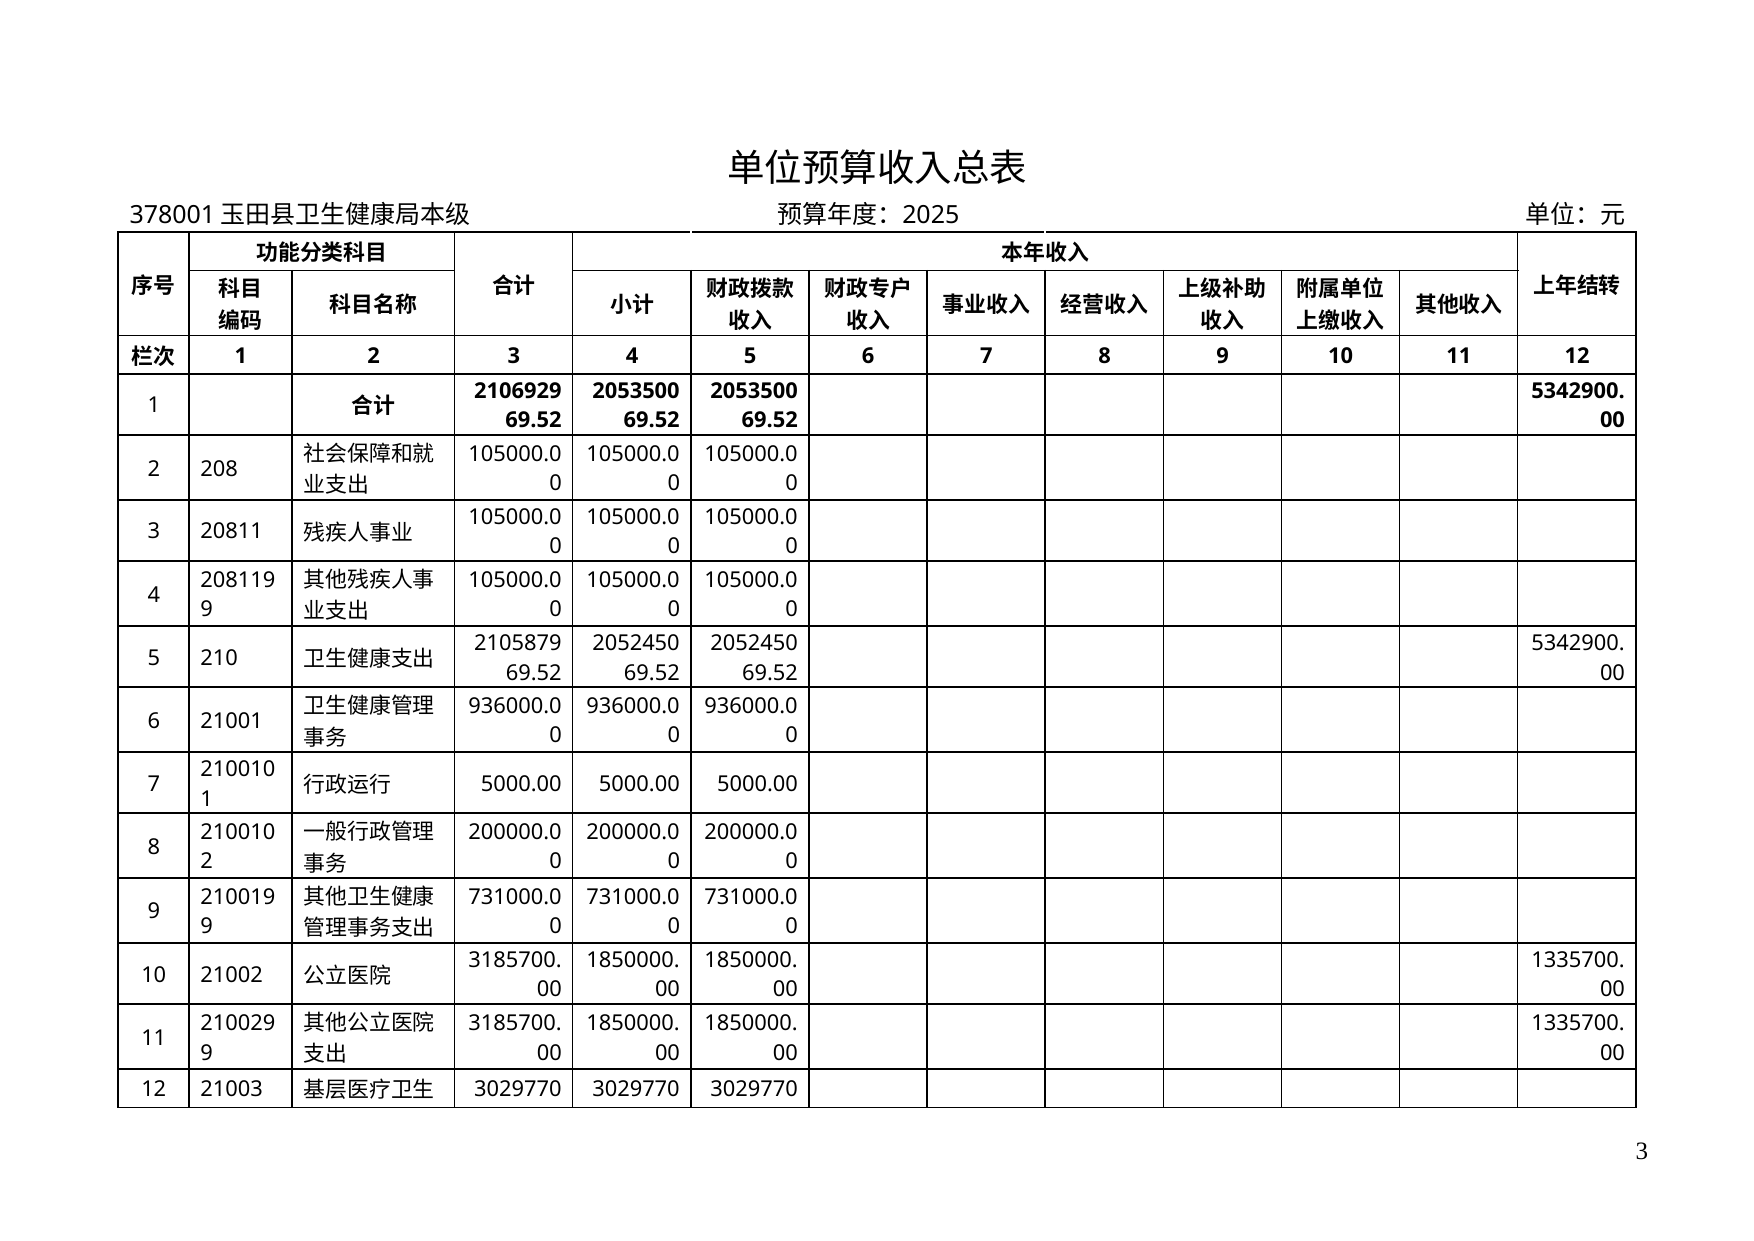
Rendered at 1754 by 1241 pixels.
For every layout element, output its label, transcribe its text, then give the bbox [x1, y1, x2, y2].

table_cell 7 [119, 753, 188, 812]
table_cell 105000.00 [455, 501, 572, 560]
table_cell [928, 879, 1044, 942]
table_cell 3185700.00 [455, 944, 572, 1003]
table_cell [1282, 562, 1399, 625]
table_cell [1046, 879, 1163, 942]
table_cell [928, 627, 1044, 686]
table_cell [1518, 814, 1635, 877]
table_cell 731000.00 [573, 879, 690, 942]
table_cell [1282, 1070, 1399, 1107]
table_cell 4 [573, 336, 690, 373]
table_cell [1046, 562, 1163, 625]
table_cell [1164, 879, 1281, 942]
table_cell [1282, 436, 1399, 499]
table_cell 210 [190, 627, 291, 686]
table_cell 3 [119, 501, 188, 560]
table_cell 30297700.00 [692, 1070, 808, 1107]
table_cell 经营收入 [1046, 271, 1163, 334]
table_cell [1164, 1070, 1281, 1107]
table_cell [1046, 1005, 1163, 1068]
table_cell 其他卫生健康管理事务支出 [293, 879, 454, 942]
table_cell [1164, 688, 1281, 751]
table_cell [1046, 501, 1163, 560]
table_header 预算年度：2025 [692, 195, 1044, 231]
table_cell 2100102 [190, 814, 291, 877]
table_cell [928, 944, 1044, 1003]
table_cell 731000.00 [455, 879, 572, 942]
table_cell 210587969.52 [455, 627, 572, 686]
table_cell [928, 436, 1044, 499]
table_cell 小计 [573, 271, 690, 334]
table_cell [1282, 688, 1399, 751]
table_cell 1850000.00 [573, 1005, 690, 1068]
table_cell 1 [119, 375, 188, 434]
table_cell [1400, 627, 1517, 686]
table_cell 11 [1400, 336, 1517, 373]
table_cell 1335700.00 [1518, 1005, 1635, 1068]
table_cell [1164, 814, 1281, 877]
table_cell [1400, 944, 1517, 1003]
table_cell 210692969.52 [455, 375, 572, 434]
table_cell 功能分类科目 [190, 233, 454, 270]
table_cell 5000.00 [573, 753, 690, 812]
table_cell [1164, 501, 1281, 560]
table_cell 2081199 [190, 562, 291, 625]
table_cell 公立医院 [293, 944, 454, 1003]
table_cell [1400, 1005, 1517, 1068]
table_cell 5000.00 [692, 753, 808, 812]
table_cell 200000.00 [573, 814, 690, 877]
table_cell 一般行政管理事务 [293, 814, 454, 877]
table_cell 1850000.00 [692, 944, 808, 1003]
table_cell [1400, 753, 1517, 812]
table_cell [1518, 879, 1635, 942]
table_cell [1282, 814, 1399, 877]
table_cell 栏次 [119, 336, 188, 373]
table_cell 基层医疗卫生机构 [293, 1070, 454, 1107]
table_cell [928, 814, 1044, 877]
table_cell [1400, 436, 1517, 499]
table_cell 社会保障和就业支出 [293, 436, 454, 499]
table_cell [1164, 375, 1281, 434]
table_cell 21001 [190, 688, 291, 751]
table_cell [1400, 1070, 1517, 1107]
table_cell 105000.00 [692, 436, 808, 499]
table_cell [1400, 375, 1517, 434]
table_cell 上年结转 [1518, 233, 1635, 334]
table_cell [1518, 753, 1635, 812]
table_cell [810, 627, 926, 686]
table_cell [810, 1070, 926, 1107]
table_cell [1400, 688, 1517, 751]
table_cell 2100101 [190, 753, 291, 812]
table_cell [810, 688, 926, 751]
table_cell 其他残疾人事业支出 [293, 562, 454, 625]
table_cell 1850000.00 [692, 1005, 808, 1068]
table_cell 6 [810, 336, 926, 373]
table_cell 2 [293, 336, 454, 373]
table_cell [928, 375, 1044, 434]
table_cell [1046, 944, 1163, 1003]
table_cell [810, 436, 926, 499]
table_cell 936000.00 [692, 688, 808, 751]
table_cell [1046, 1070, 1163, 1107]
table_cell 5 [692, 336, 808, 373]
table_cell [1400, 501, 1517, 560]
table_cell 205350069.52 [573, 375, 690, 434]
table_cell [810, 879, 926, 942]
table_cell 行政运行 [293, 753, 454, 812]
table_cell 5342900.00 [1518, 375, 1635, 434]
table_cell 1850000.00 [573, 944, 690, 1003]
table_cell 5000.00 [455, 753, 572, 812]
table_cell 财政专户 收入 [810, 271, 926, 334]
table_cell [1282, 944, 1399, 1003]
table_cell [1046, 375, 1163, 434]
table_cell 合计 [293, 375, 454, 434]
table_cell 其他公立医院支出 [293, 1005, 454, 1068]
table_cell 7 [928, 336, 1044, 373]
table_cell [1046, 627, 1163, 686]
table_cell [1518, 1070, 1635, 1107]
table_cell 3185700.00 [455, 1005, 572, 1068]
table_cell [1046, 436, 1163, 499]
table_cell [1518, 562, 1635, 625]
table_cell 10 [1282, 336, 1399, 373]
table_cell 合计 [455, 233, 572, 334]
table_cell 事业收入 [928, 271, 1044, 334]
table_cell [1282, 627, 1399, 686]
table_cell 105000.00 [455, 562, 572, 625]
table_cell [1164, 627, 1281, 686]
table_cell 5342900.00 [1518, 627, 1635, 686]
table_cell 936000.00 [573, 688, 690, 751]
table_cell [928, 501, 1044, 560]
table_cell [1164, 436, 1281, 499]
table_cell [1400, 814, 1517, 877]
text 单位预算收入总表 [106, 142, 1648, 193]
table_cell 10 [119, 944, 188, 1003]
table_cell [810, 501, 926, 560]
table_cell 200000.00 [692, 814, 808, 877]
table_header 378001玉田县卫生健康局本级 [119, 195, 690, 231]
table_cell 105000.00 [455, 436, 572, 499]
table_cell 936000.00 [455, 688, 572, 751]
table_cell [1400, 562, 1517, 625]
table_cell [1282, 753, 1399, 812]
table_cell 4 [119, 562, 188, 625]
table_cell 财政拨款 收入 [692, 271, 808, 334]
table_header 单位：元 [1046, 195, 1635, 231]
table_cell 30297700.00 [573, 1070, 690, 1107]
table_cell 8 [1046, 336, 1163, 373]
table_cell [928, 1070, 1044, 1107]
table_cell 200000.00 [455, 814, 572, 877]
table_cell 105000.00 [573, 562, 690, 625]
table_cell [1518, 501, 1635, 560]
table_cell [1164, 944, 1281, 1003]
table_cell [928, 1005, 1044, 1068]
table_cell 1 [190, 336, 291, 373]
table_cell 11 [119, 1005, 188, 1068]
table_cell 本年收入 [573, 233, 1517, 270]
table_cell 12 [1518, 336, 1635, 373]
table_cell 6 [119, 688, 188, 751]
table_cell [1046, 814, 1163, 877]
table_cell [1400, 879, 1517, 942]
table_cell [1518, 436, 1635, 499]
table_cell [1164, 753, 1281, 812]
table_cell [810, 814, 926, 877]
table_cell 9 [119, 879, 188, 942]
table_cell 20811 [190, 501, 291, 560]
table_cell [1164, 562, 1281, 625]
table_cell [810, 944, 926, 1003]
table_cell 附属单位上缴收入 [1282, 271, 1399, 334]
table_cell 3 [455, 336, 572, 373]
table_cell 731000.00 [692, 879, 808, 942]
table_cell [810, 375, 926, 434]
table_cell 上级补助收入 [1164, 271, 1281, 334]
table_cell [810, 1005, 926, 1068]
table_cell 30297700.00 [455, 1070, 572, 1107]
table_cell 1335700.00 [1518, 944, 1635, 1003]
table_cell [1282, 501, 1399, 560]
table_cell [928, 562, 1044, 625]
table_cell 残疾人事业 [293, 501, 454, 560]
table_cell 卫生健康支出 [293, 627, 454, 686]
table_cell 8 [119, 814, 188, 877]
table_cell 105000.00 [573, 436, 690, 499]
table_cell 2 [119, 436, 188, 499]
table_cell 卫生健康管理事务 [293, 688, 454, 751]
table_cell [1282, 375, 1399, 434]
table_cell 105000.00 [692, 562, 808, 625]
table_cell [810, 562, 926, 625]
table_cell 科目名称 [293, 271, 454, 334]
table_cell [1046, 753, 1163, 812]
table_cell [1164, 1005, 1281, 1068]
table_cell 205245069.52 [692, 627, 808, 686]
table_cell 205350069.52 [692, 375, 808, 434]
table_cell [1046, 688, 1163, 751]
table_cell [1282, 879, 1399, 942]
table_cell 205245069.52 [573, 627, 690, 686]
table_cell 5 [119, 627, 188, 686]
table_cell [810, 753, 926, 812]
table_cell 12 [119, 1070, 188, 1107]
table_cell 2100299 [190, 1005, 291, 1068]
table_cell [928, 688, 1044, 751]
table_cell 21003 [190, 1070, 291, 1107]
table_cell 21002 [190, 944, 291, 1003]
table_cell [190, 375, 291, 434]
table_cell [928, 753, 1044, 812]
table_cell 序号 [119, 233, 188, 334]
table_cell 105000.00 [573, 501, 690, 560]
table_cell 208 [190, 436, 291, 499]
table_cell 9 [1164, 336, 1281, 373]
table_cell 105000.00 [692, 501, 808, 560]
table_cell 科目 编码 [190, 271, 291, 334]
table_cell [1518, 688, 1635, 751]
table_cell 其他收入 [1400, 271, 1517, 334]
table_cell [1282, 1005, 1399, 1068]
table_cell 2100199 [190, 879, 291, 942]
